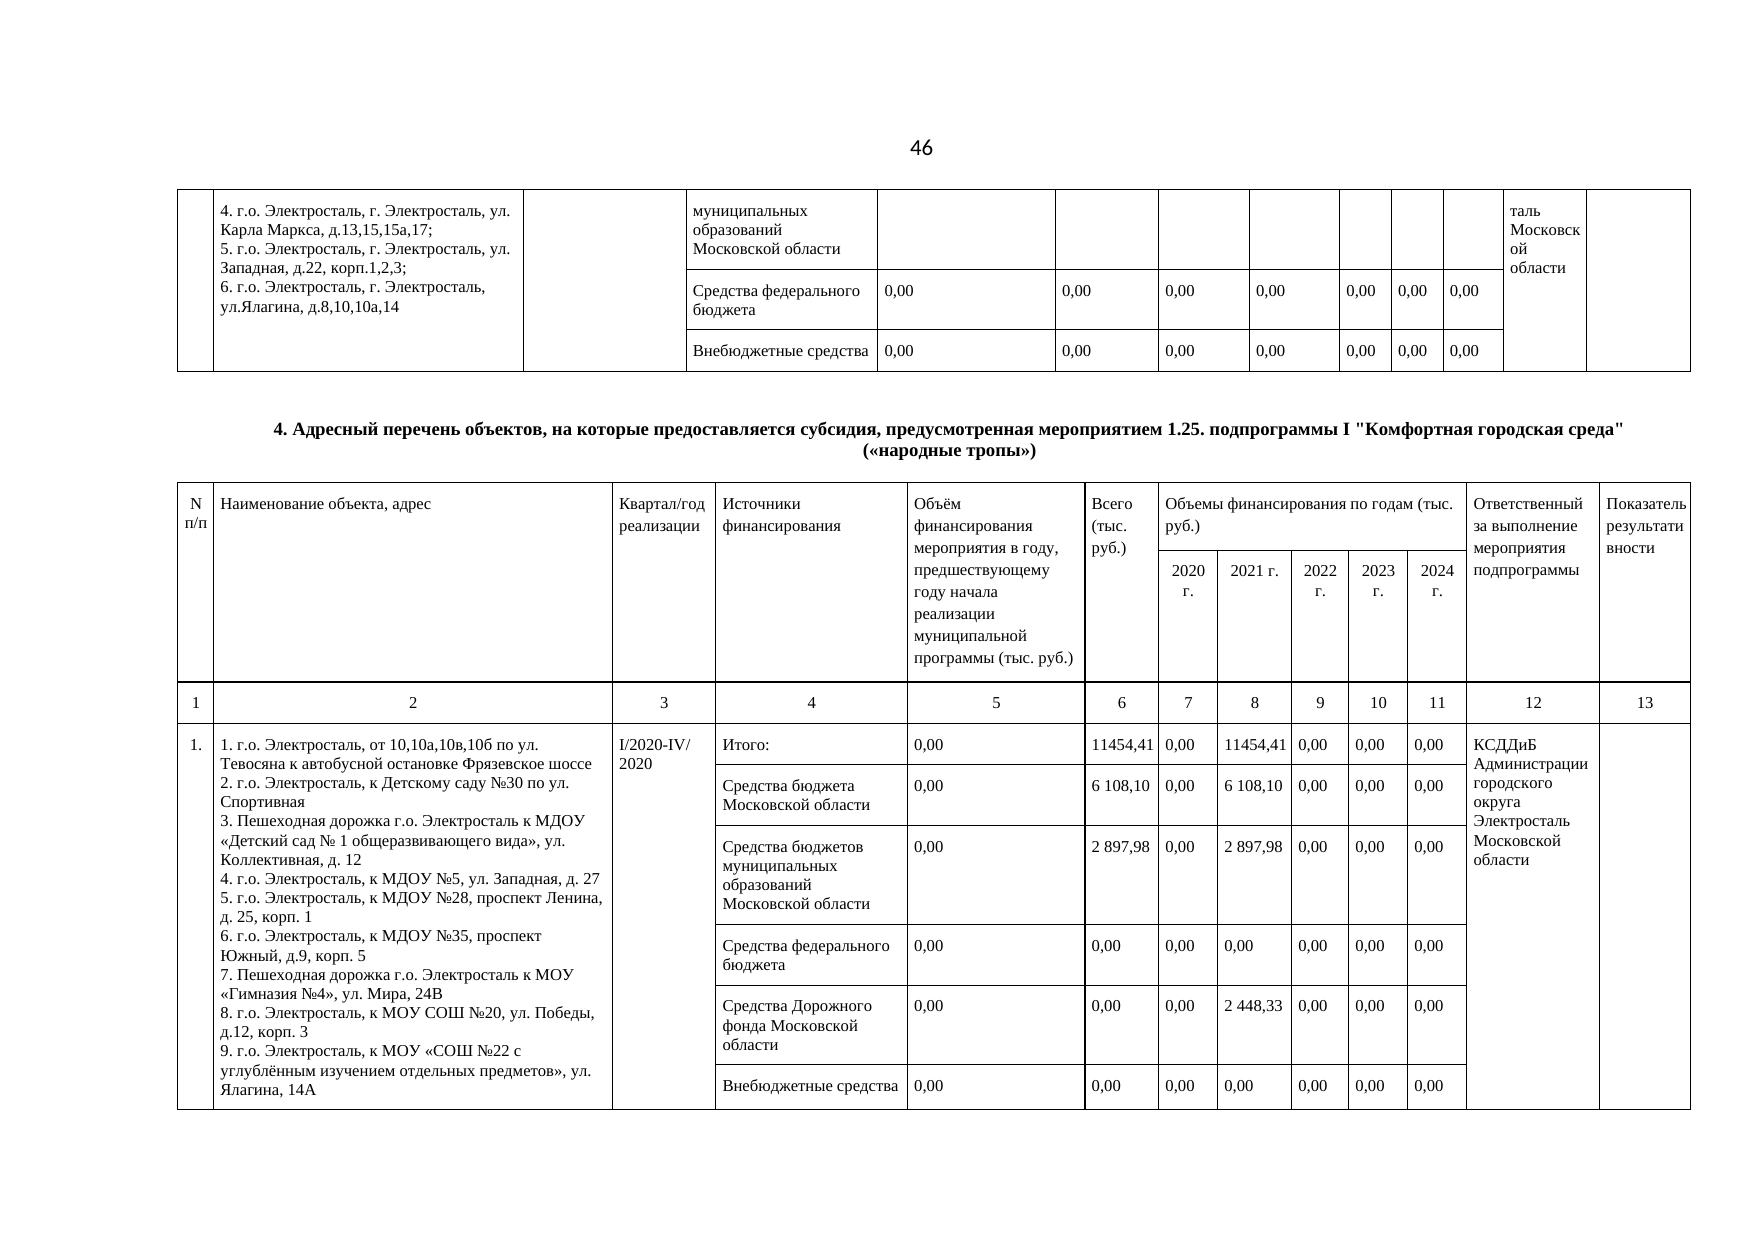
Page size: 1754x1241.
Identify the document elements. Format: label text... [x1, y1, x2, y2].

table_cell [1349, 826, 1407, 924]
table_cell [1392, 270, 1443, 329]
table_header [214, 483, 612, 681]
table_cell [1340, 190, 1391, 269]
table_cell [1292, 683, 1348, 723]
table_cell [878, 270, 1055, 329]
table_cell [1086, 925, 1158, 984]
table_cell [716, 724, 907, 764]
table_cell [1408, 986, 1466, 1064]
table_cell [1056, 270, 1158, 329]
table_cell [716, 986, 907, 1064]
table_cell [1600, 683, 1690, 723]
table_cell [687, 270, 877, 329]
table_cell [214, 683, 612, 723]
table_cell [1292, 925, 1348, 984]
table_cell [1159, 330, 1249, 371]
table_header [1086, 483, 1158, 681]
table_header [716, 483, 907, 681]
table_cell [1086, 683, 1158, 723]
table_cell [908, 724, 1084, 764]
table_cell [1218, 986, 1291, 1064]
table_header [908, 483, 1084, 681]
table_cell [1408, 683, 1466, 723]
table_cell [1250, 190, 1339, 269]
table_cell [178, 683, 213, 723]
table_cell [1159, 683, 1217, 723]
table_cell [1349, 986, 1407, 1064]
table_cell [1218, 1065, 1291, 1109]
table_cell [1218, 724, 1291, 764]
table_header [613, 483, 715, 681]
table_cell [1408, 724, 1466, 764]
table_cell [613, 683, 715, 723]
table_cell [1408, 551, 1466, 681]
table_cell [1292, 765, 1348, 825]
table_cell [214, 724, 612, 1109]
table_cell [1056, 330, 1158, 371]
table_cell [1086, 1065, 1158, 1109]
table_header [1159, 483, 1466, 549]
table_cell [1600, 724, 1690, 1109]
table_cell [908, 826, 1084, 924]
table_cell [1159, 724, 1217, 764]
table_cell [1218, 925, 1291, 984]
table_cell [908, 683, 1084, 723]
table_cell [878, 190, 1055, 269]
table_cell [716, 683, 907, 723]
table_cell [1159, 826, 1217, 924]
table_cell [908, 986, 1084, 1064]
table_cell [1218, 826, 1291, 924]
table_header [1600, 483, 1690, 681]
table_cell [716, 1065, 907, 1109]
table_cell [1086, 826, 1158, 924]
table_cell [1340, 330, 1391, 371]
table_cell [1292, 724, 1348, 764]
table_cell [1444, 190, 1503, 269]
text 4. Адресный перечень объектов, на которые предоставляется субсидия, предусмотренная мероприятием 1.25. подпрограммы I "Комфортная городская среда" [177, 417, 1665, 439]
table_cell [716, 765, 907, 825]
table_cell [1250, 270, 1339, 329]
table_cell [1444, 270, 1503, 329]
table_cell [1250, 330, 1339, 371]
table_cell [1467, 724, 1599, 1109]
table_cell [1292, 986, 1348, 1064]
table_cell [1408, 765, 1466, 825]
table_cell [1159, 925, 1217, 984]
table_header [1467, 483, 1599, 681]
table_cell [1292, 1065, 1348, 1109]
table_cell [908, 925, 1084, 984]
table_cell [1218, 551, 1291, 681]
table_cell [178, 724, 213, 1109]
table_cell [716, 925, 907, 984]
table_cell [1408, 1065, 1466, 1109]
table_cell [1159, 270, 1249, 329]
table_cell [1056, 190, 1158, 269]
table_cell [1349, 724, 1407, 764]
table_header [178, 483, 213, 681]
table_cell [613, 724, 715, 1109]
text («народные тропы») [177, 439, 1665, 461]
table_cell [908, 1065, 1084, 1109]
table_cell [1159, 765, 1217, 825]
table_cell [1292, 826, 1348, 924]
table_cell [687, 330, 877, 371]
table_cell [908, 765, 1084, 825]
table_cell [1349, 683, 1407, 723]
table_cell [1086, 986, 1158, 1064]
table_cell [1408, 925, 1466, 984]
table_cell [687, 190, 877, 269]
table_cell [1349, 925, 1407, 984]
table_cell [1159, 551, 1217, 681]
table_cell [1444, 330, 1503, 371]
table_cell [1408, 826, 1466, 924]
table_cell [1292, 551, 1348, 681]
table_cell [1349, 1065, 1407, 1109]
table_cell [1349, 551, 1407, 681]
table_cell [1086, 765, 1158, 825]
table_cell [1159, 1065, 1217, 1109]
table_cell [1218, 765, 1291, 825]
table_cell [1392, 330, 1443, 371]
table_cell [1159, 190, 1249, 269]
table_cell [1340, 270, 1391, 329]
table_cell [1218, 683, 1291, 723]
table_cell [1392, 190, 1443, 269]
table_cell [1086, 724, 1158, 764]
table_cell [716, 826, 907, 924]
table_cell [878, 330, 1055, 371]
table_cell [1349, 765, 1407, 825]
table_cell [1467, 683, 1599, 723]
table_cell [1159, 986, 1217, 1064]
